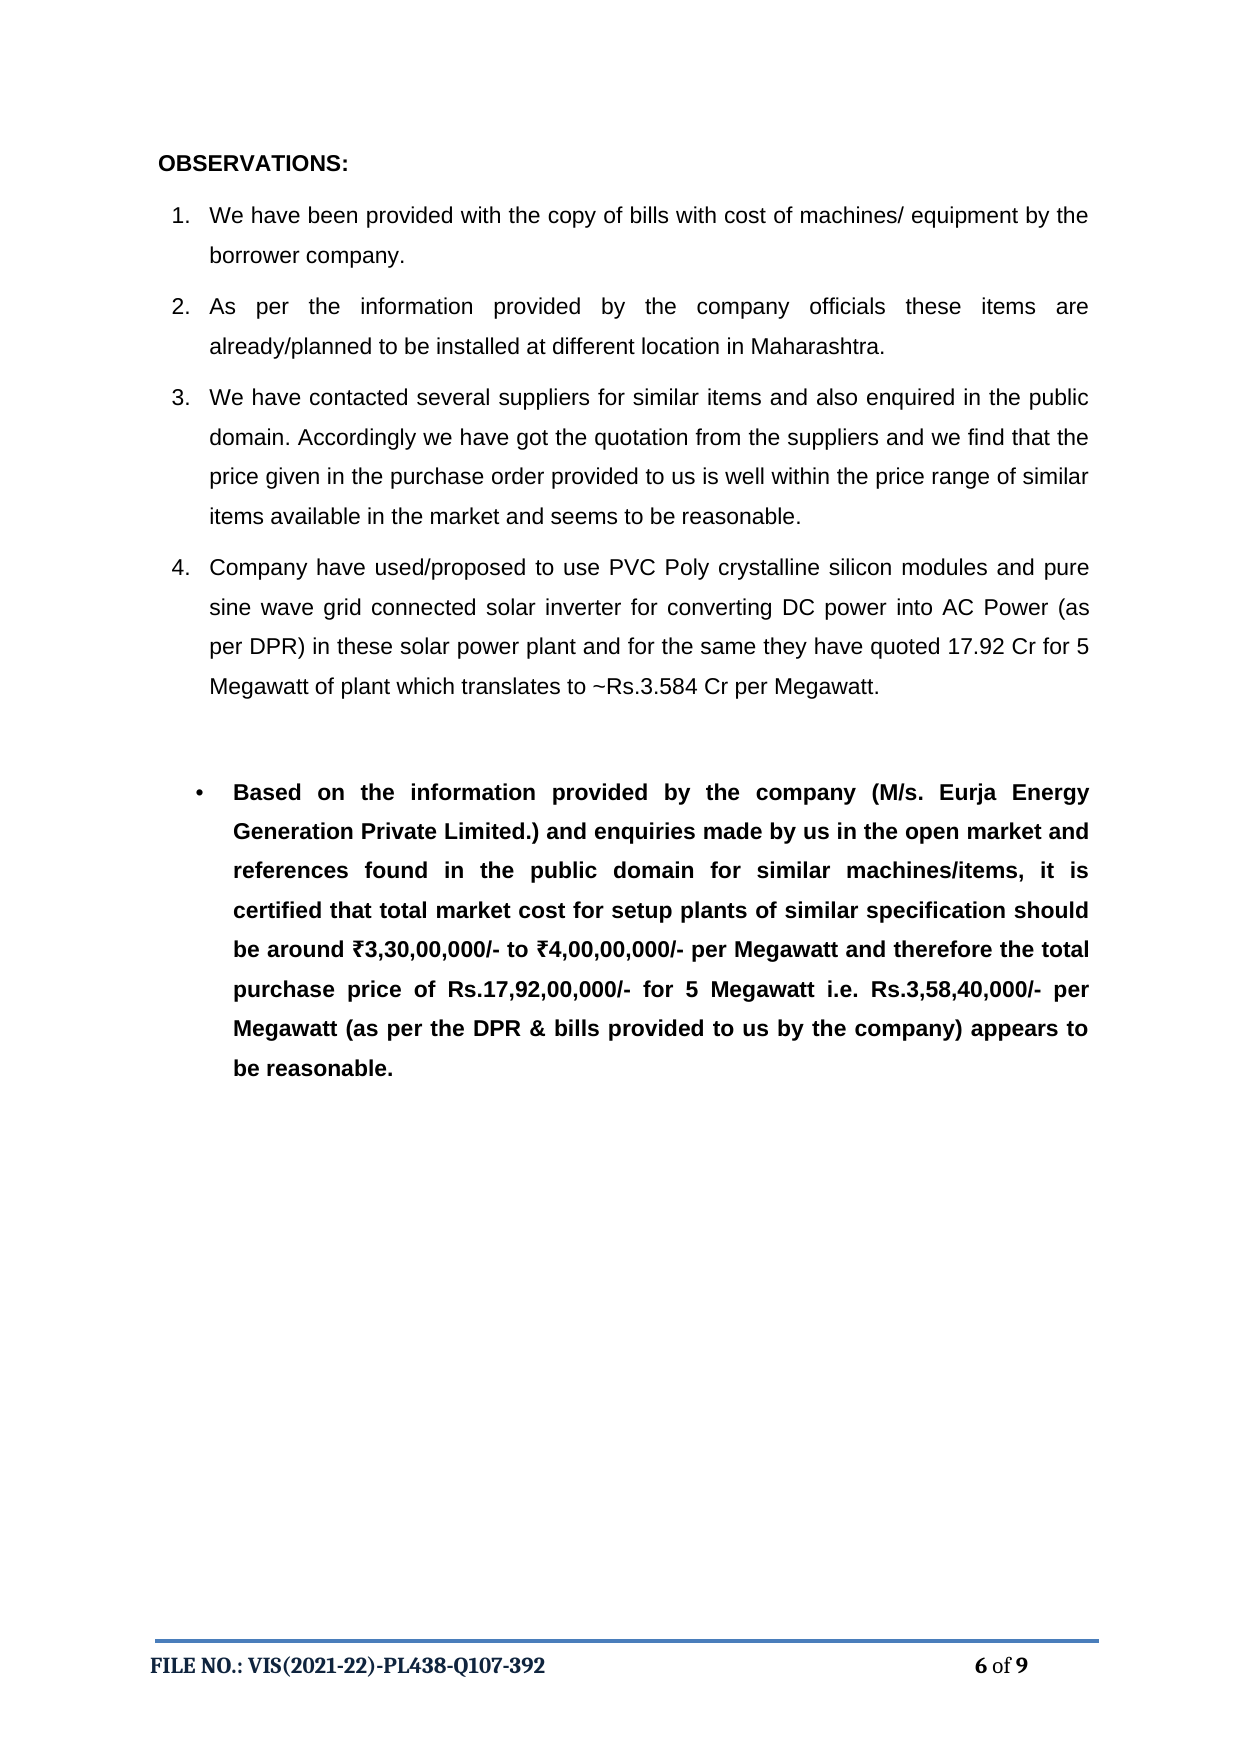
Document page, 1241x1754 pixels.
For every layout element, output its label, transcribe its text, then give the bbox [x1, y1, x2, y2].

list Based on the information provided by the company (M/s. Eurja Energy Generation Private Limited.) and enquiries made by us in the open market and references found in the public domain for similar machines/items, it is certified that total market cost for setup plants of similar specification should be around ₹3,30,00,000/- to ₹4,00,00,000/- per Megawatt and therefore the total purchase price of Rs.17,92,00,000/- for 5 Megawatt i.e. Rs.3,58,40,000/- per Megawatt (as per the DPR & bills provided to us by the company) appears to be reasonable. [195, 778, 1090, 1081]
list As per the information provided by the company officials these items are already/planned to be installed at different location in Maharashtra. [171, 293, 1090, 359]
list We have contacted several suppliers for similar items and also enquired in the public domain. Accordingly we have got the quotation from the suppliers and we find that the price given in the purchase order provided to us is well within the price range of similar items available in the market and seems to be reasonable. [171, 384, 1090, 529]
list Company have used/proposed to use PVC Poly crystalline silicon modules and pure sine wave grid connected solar inverter for converting DC power into AC Power (as per DPR) in these solar power plant and for the same they have quoted 17.92 Cr for 5 Megawatt of plant which translates to ~Rs.3.584 Cr per Megawatt. [171, 554, 1090, 699]
text OBSERVATIONS: [158, 150, 1090, 176]
list We have been provided with the copy of bills with cost of machines/ equipment by the borrower company. [171, 202, 1090, 268]
